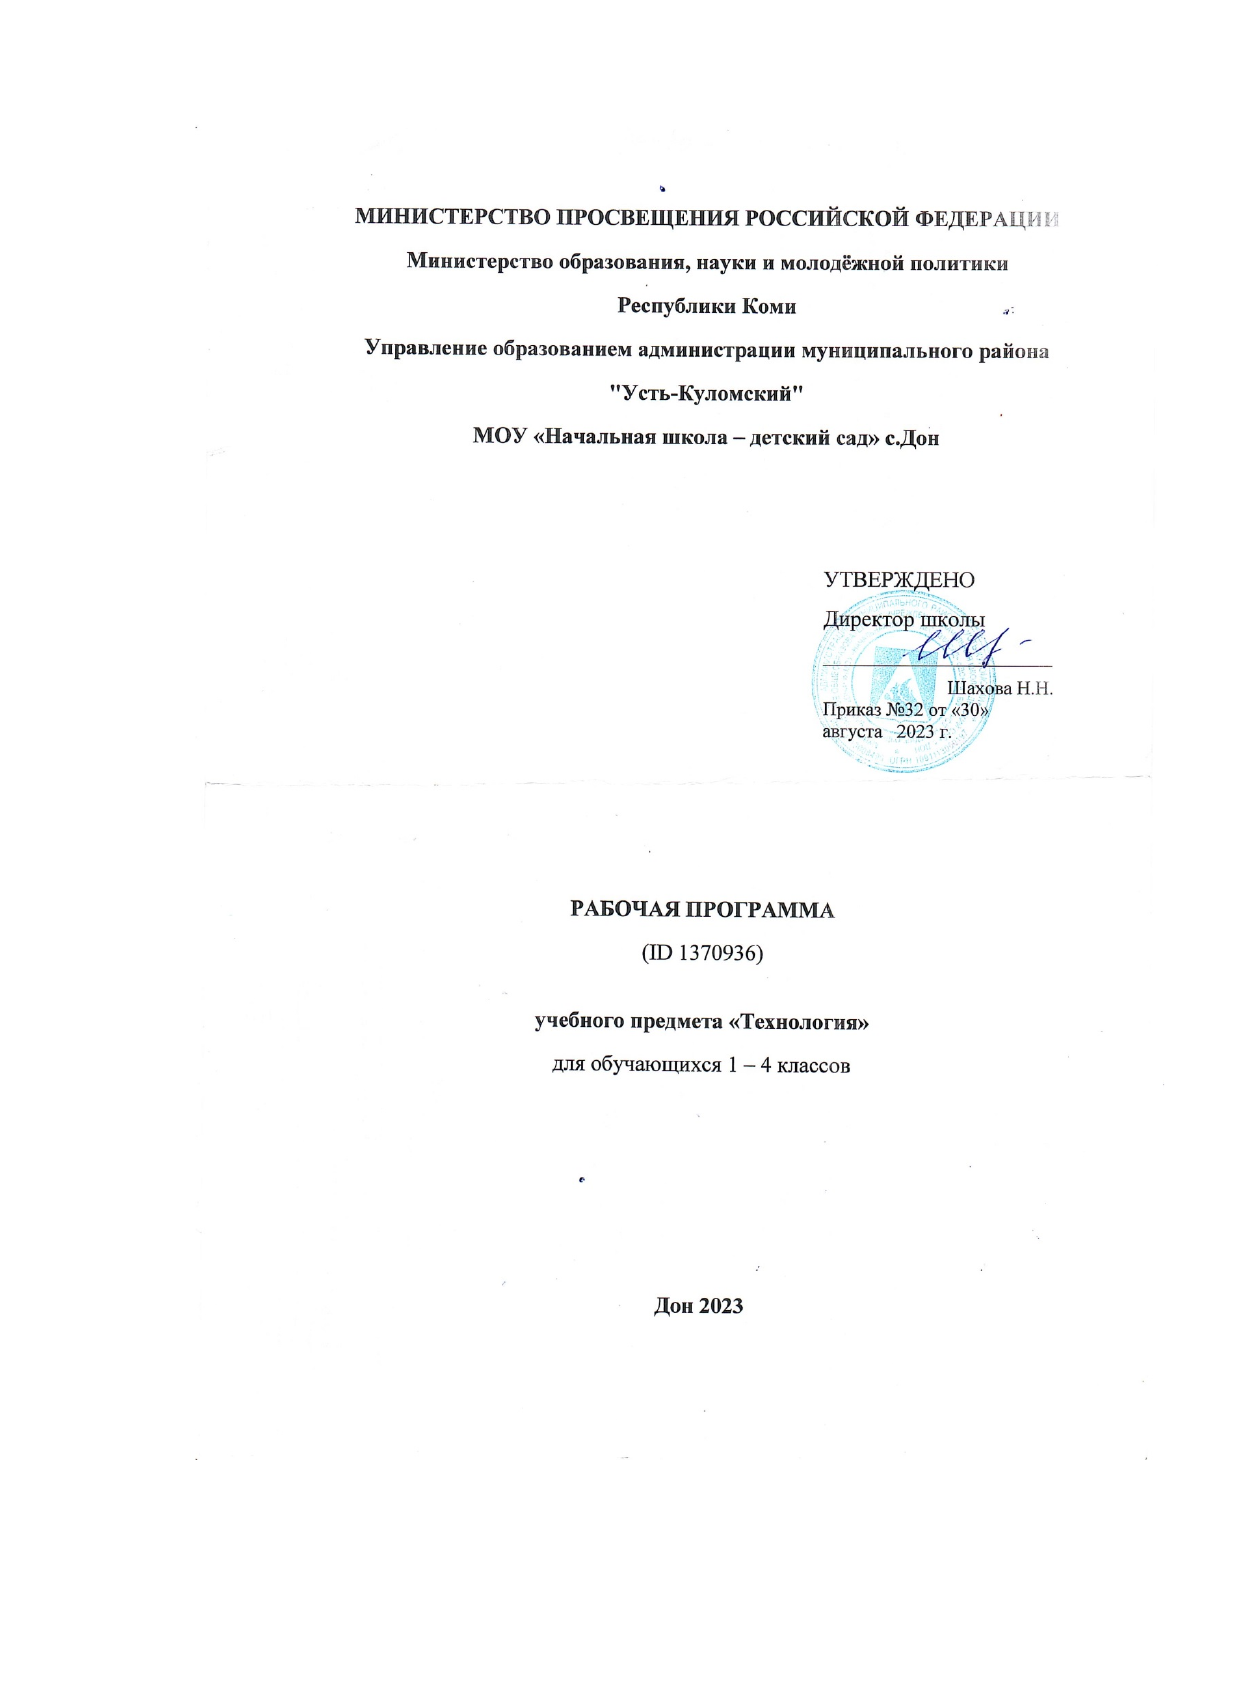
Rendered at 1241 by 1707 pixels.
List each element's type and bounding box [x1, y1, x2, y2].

picture [189, 118, 1165, 1460]
